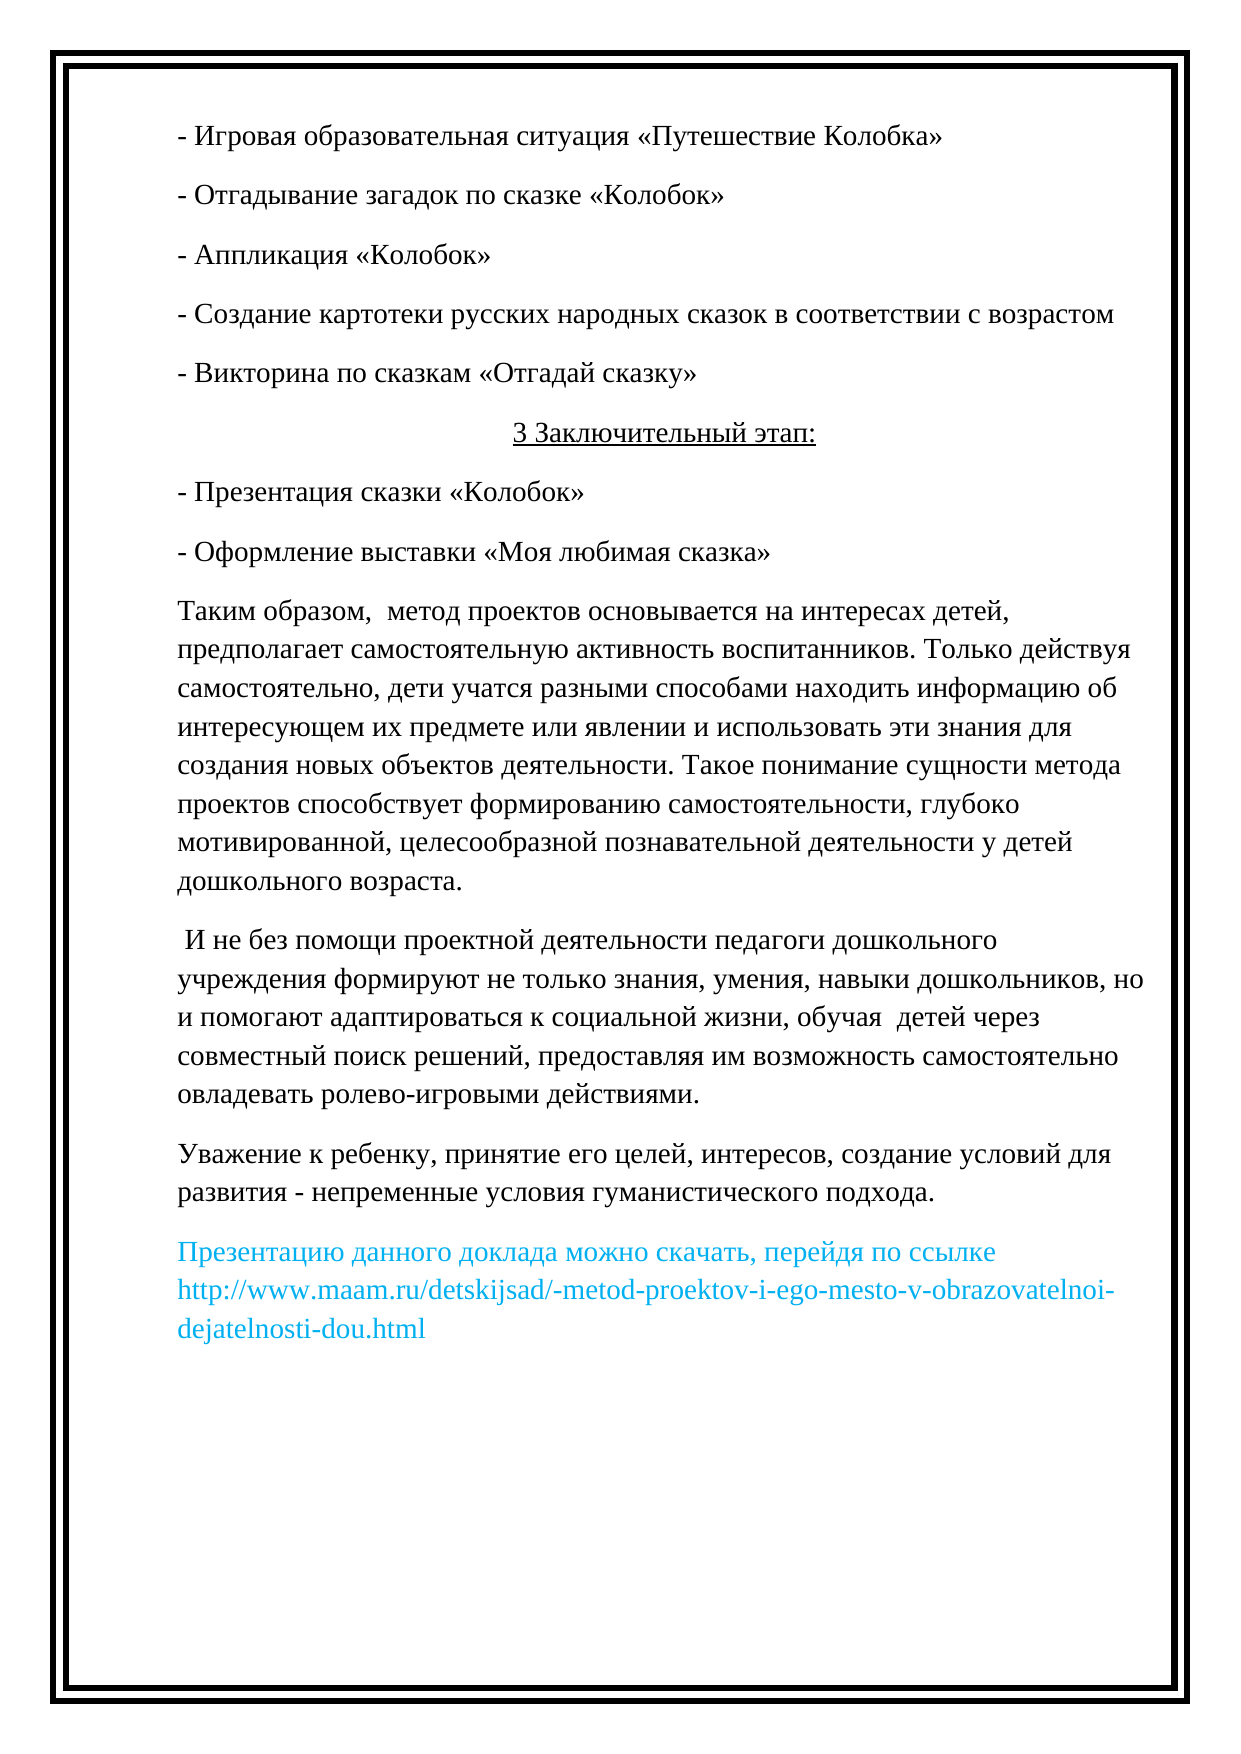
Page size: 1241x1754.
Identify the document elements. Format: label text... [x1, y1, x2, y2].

text - Аппликация «Колобок» [177, 237, 1152, 270]
text - Викторина по сказкам «Отгадай сказку» [177, 356, 1152, 389]
text - Создание картотеки русских народных сказок в соответствии с возрастом [177, 296, 1152, 330]
text 3 Заключительный этап: [177, 415, 1152, 448]
text - Отгадывание загадок по сказке «Колобок» [177, 177, 1152, 211]
text Уважение к ребенку, принятие его целей, интересов, создание условий для развития - непременные условия гуманистического подхода. [177, 1136, 1152, 1208]
text Таким образом, метод проектов основывается на интересах детей, предполагает самостоятельную активность воспитанников. Только действуя самостоятельно, дети учатся разными способами находить информацию об интересующем их предмете или явлении и использовать эти знания для создания новых объектов деятельности. Такое понимание сущности метода проектов способствует формированию самостоятельности, глубоко мотивированной, целесообразной познавательной деятельности у детей дошкольного возраста. [177, 593, 1152, 896]
text - Игровая образовательная ситуация «Путешествие Колобка» [177, 118, 1152, 152]
text Презентацию данного доклада можно скачать, перейдя по ссылке http://www.maam.ru/detskijsad/-metod-proektov-i-ego-mesto-v-obrazovatelnoi-dejatelnosti-dou.html [177, 1234, 1152, 1344]
text И не без помощи проектной деятельности педагоги дошкольного учреждения формируют не только знания, умения, навыки дошкольников, но и помогают адаптироваться к социальной жизни, обучая детей через совместный поиск решений, предоставляя им возможность самостоятельно овладевать ролево-игровыми действиями. [177, 922, 1152, 1110]
text - Оформление выставки «Моя любимая сказка» [177, 534, 1152, 567]
text - Презентация сказки «Колобок» [177, 474, 1152, 508]
